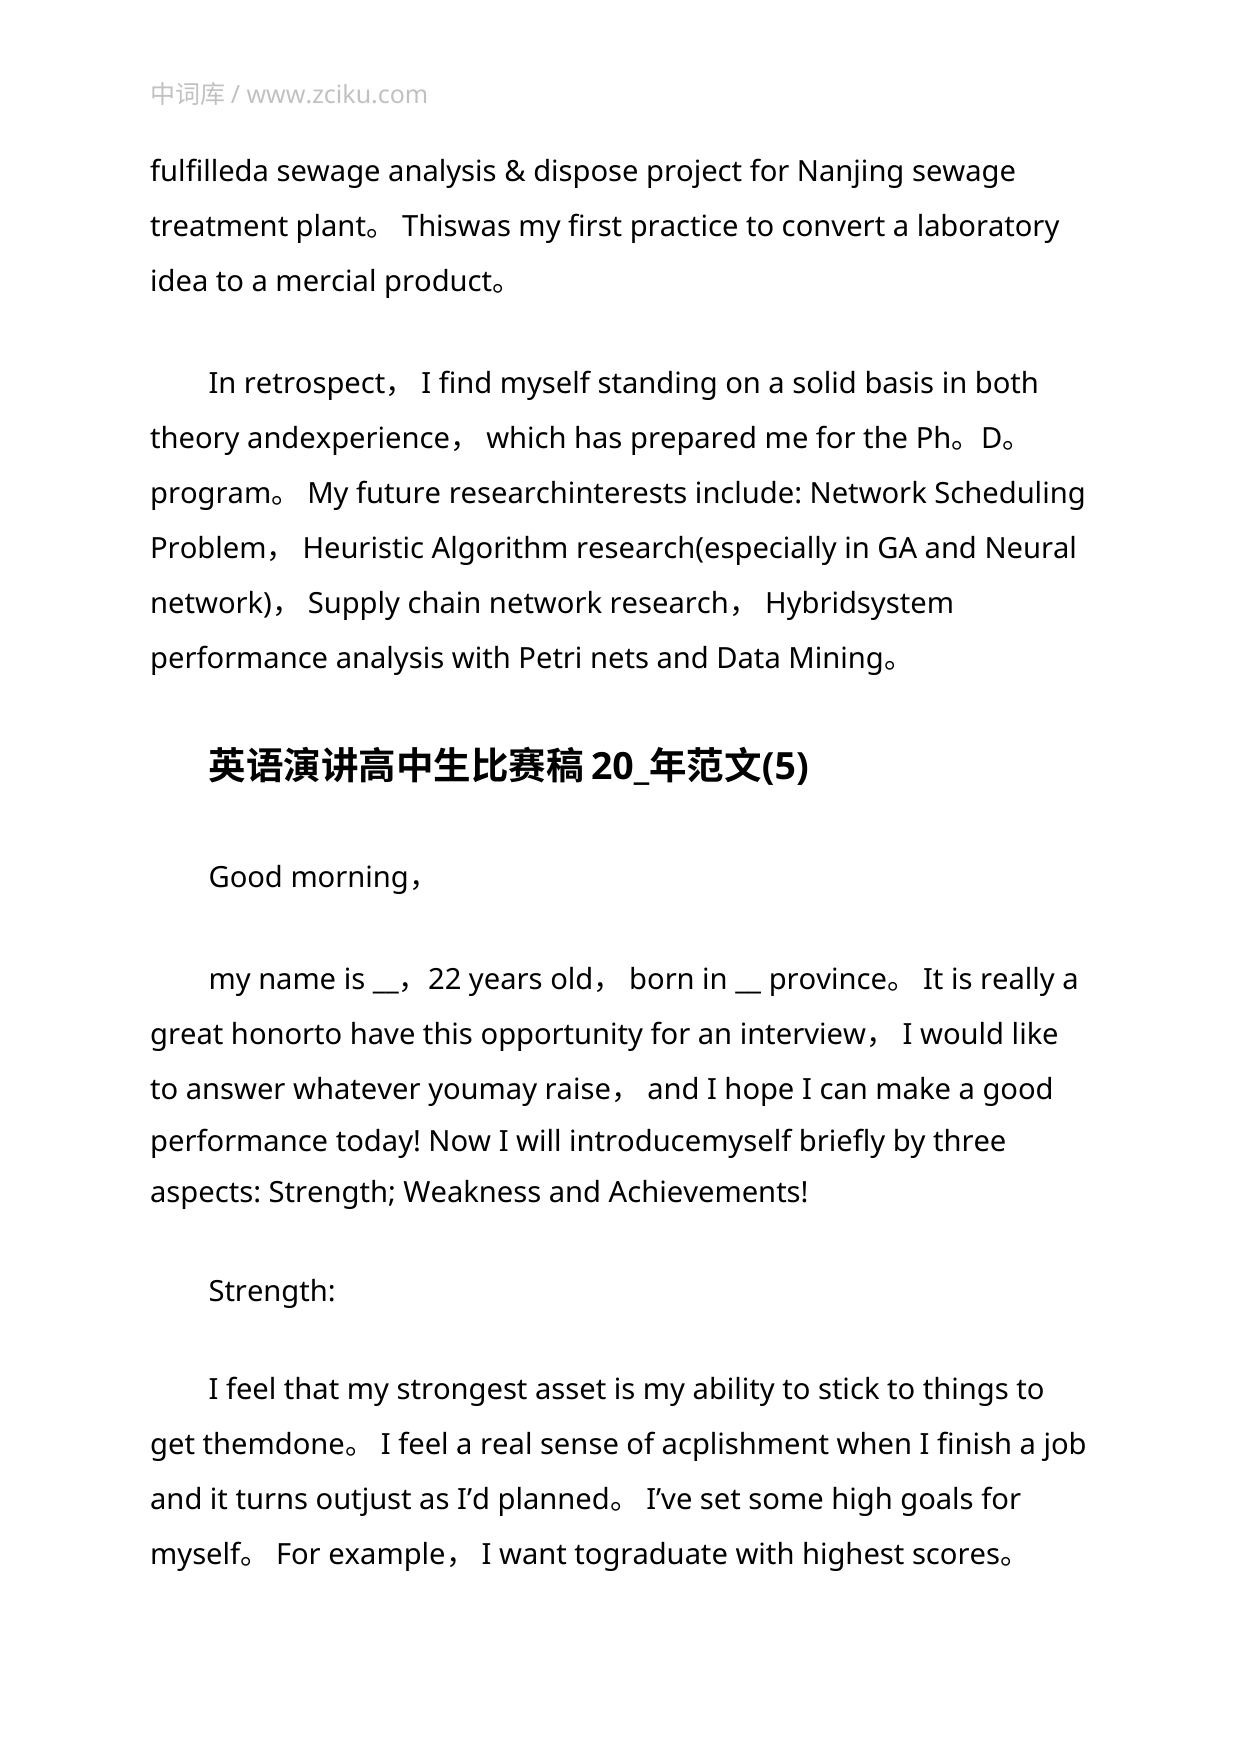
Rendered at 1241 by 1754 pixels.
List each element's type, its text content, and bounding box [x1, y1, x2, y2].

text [150, 150, 1090, 300]
text my name is __，22 years old， born in __ province。 It is really a great honorto have this opportunity for an interview， I would like to answer whatever youmay raise， and I hope I can make a good performance today! Now I will introducemyself briefly by three aspects: Strength; Weakness and Achievements! [150, 956, 1090, 1211]
text Good morning， [150, 854, 1090, 896]
text In retrospect， I find myself standing on a solid basis in both theory andexperience， which has prepared me for the Ph。D。 program。 My future researchinterests include: Network Scheduling Problem， Heuristic Algorithm research(especially in GA and Neural network)， Supply chain network research， Hybridsystem performance analysis with Petri nets and Data Mining。 [150, 359, 1090, 677]
text Strength: [150, 1270, 1090, 1310]
text 英语演讲高中生比赛稿20_年范文(5) [150, 736, 1090, 791]
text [150, 1368, 1090, 1573]
